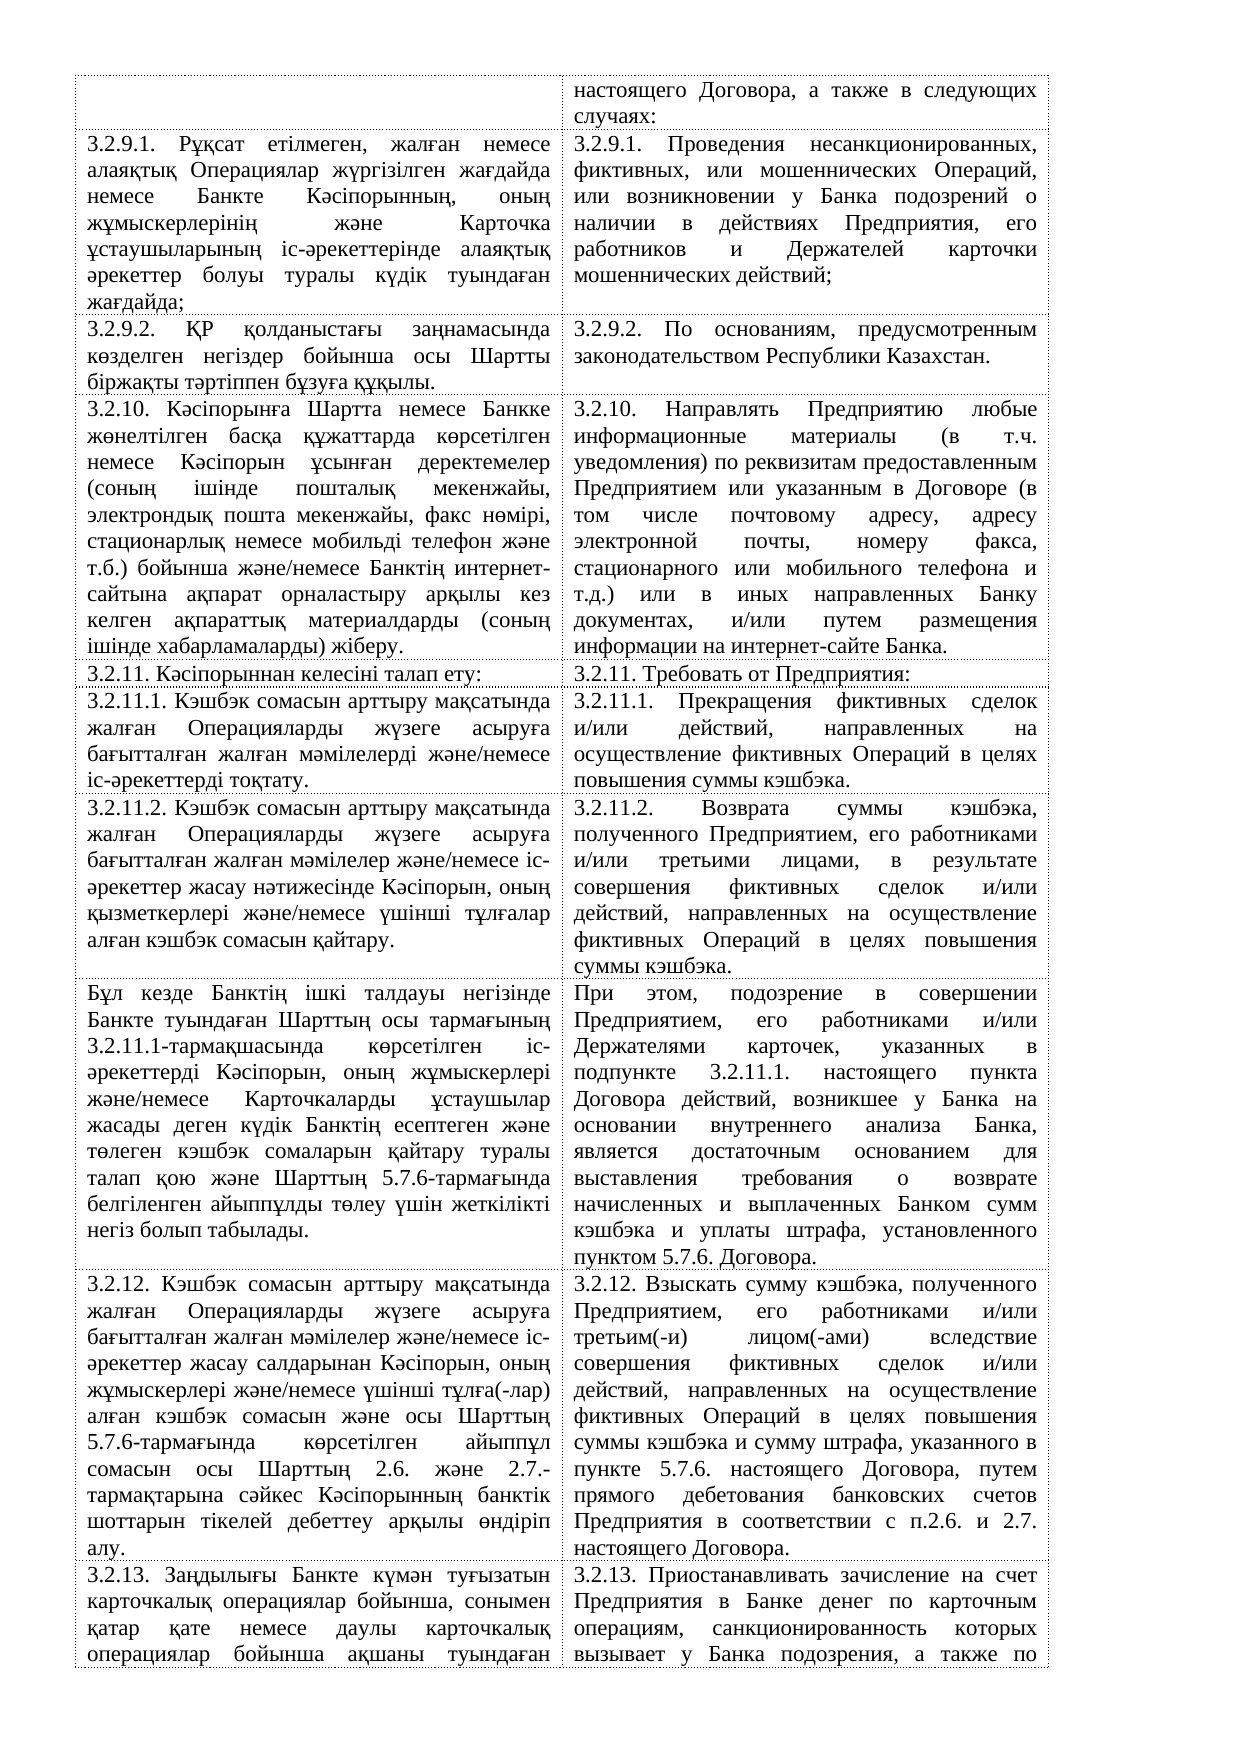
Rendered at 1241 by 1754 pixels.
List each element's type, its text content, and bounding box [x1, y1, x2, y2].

table_cell 3.2.11. Требовать от Предприятия: [562, 659, 1049, 686]
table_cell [76, 75, 562, 129]
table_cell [562, 1560, 1049, 1667]
table_cell 3.2.11.1. Прекращения фиктивных сделок и/или действий, направленных на осуществление фиктивных Операций в целях повышения суммы кэшбэка. [562, 686, 1049, 793]
table_cell Бұл кезде Банктің ішкі талдауы негізінде Банкте туындаған Шарттың осы тармағының 3.2.11.1-тармақшасында көрсетілген іс-әрекеттерді Кәсіпорын, оның жұмыскерлері және/немесе Карточкаларды ұстаушылар жасады деген күдік Банктің есептеген және төлеген кэшбэк сомаларын қайтару туралы талап қою және Шарттың 5.7.6-тармағында белгіленген айыппұлды төлеу үшін жеткілікті негіз болып табылады. [76, 978, 562, 1269]
table_cell 3.2.10. Направлять Предприятию любые информационные материалы (в т.ч. уведомления) по реквизитам предоставленным Предприятием или указанным в Договоре (в том числе почтовому адресу, адресу электронной почты, номеру факса, стационарного или мобильного телефона и т.д.) или в иных направленных Банку документах, и/или путем размещения информации на интернет-сайте Банка. [562, 394, 1049, 659]
table_cell 3.2.12. Взыскать сумму кэшбэка, полученного Предприятием, его работниками и/или третьим(-и) лицом(-ами) вследствие совершения фиктивных сделок и/или действий, направленных на осуществление фиктивных Операций в целях повышения суммы кэшбэка и сумму штрафа, указанного в пункте 5.7.6. настоящего Договора, путем прямого дебетования банковских счетов Предприятия в соответствии с п.2.6. и 2.7. настоящего Договора. [562, 1269, 1049, 1560]
table_cell 3.2.11. Кәсіпорыннан келесіні талап ету: [76, 659, 562, 686]
table_cell 3.2.9.2. ҚР қолданыстағы заңнамасында көзделген негіздер бойынша осы Шартты біржақты тәртіппен бұзуға құқылы. [76, 314, 562, 394]
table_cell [562, 75, 1049, 129]
table_cell 3.2.12. Кэшбэк сомасын арттыру мақсатында жалған Операцияларды жүзеге асыруға бағытталған жалған мәмілелер және/немесе іс-әрекеттер жасау салдарынан Кәсіпорын, оның жұмыскерлері және/немесе үшінші тұлға(-лар) алған кэшбэк сомасын және осы Шарттың 5.7.6-тармағында көрсетілген айыппұл сомасын осы Шарттың 2.6. және 2.7.-тармақтарына сәйкес Кәсіпорынның банктік шоттарын тікелей дебеттеу арқылы өндіріп алу. [76, 1269, 562, 1560]
table_cell 3.2.11.2. Возврата суммы кэшбэка, полученного Предприятием, его работниками и/или третьими лицами, в результате совершения фиктивных сделок и/или действий, направленных на осуществление фиктивных Операций в целях повышения суммы кэшбэка. [562, 793, 1049, 978]
table_cell 3.2.11.1. Кэшбэк сомасын арттыру мақсатында жалған Операцияларды жүзеге асыруға бағытталған жалған мәмілелерді және/немесе іс-әрекеттерді тоқтату. [76, 686, 562, 793]
table_cell При этом, подозрение в совершении Предприятием, его работниками и/или Держателями карточек, указанных в подпункте 3.2.11.1. настоящего пункта Договора действий, возникшее у Банка на основании внутреннего анализа Банка, является достаточным основанием для выставления требования о возврате начисленных и выплаченных Банком сумм кэшбэка и уплаты штрафа, установленного пунктом 5.7.6. Договора. [562, 978, 1049, 1269]
table_cell 3.2.10. Кәсіпорынға Шартта немесе Банкке жөнелтілген басқа құжаттарда көрсетілген немесе Кәсіпорын ұсынған деректемелер (соның ішінде пошталық мекенжайы, электрондық пошта мекенжайы, факс нөмірі, стационарлық немесе мобильді телефон және т.б.) бойынша және/немесе Банктің интернет-сайтына ақпарат орналастыру арқылы кез келген ақпараттық материалдарды (соның ішінде хабарламаларды) жіберу. [76, 394, 562, 659]
table_cell 3.2.9.2. По основаниям, предусмотренным законодательством Республики Казахстан. [562, 314, 1049, 394]
table_cell 3.2.9.1. Рұқсат етілмеген, жалған немесе алаяқтық Операциялар жүргізілген жағдайда немесе Банкте Кәсіпорынның, оның жұмыскерлерінің және Карточка ұстаушыларының іс-әрекеттерінде алаяқтық әрекеттер болуы туралы күдік туындаған жағдайда; [76, 129, 562, 314]
table_cell 3.2.11.2. Кэшбэк сомасын арттыру мақсатында жалған Операцияларды жүзеге асыруға бағытталған жалған мәмілелер және/немесе іс-әрекеттер жасау нәтижесінде Кәсіпорын, оның қызметкерлері және/немесе үшінші тұлғалар алған кэшбэк сомасын қайтару. [76, 793, 562, 978]
table_cell 3.2.9.1. Проведения несанкционированных, фиктивных, или мошеннических Операций, или возникновении у Банка подозрений о наличии в действиях Предприятия, его работников и Держателей карточки мошеннических действий; [562, 129, 1049, 314]
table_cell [76, 1560, 562, 1667]
